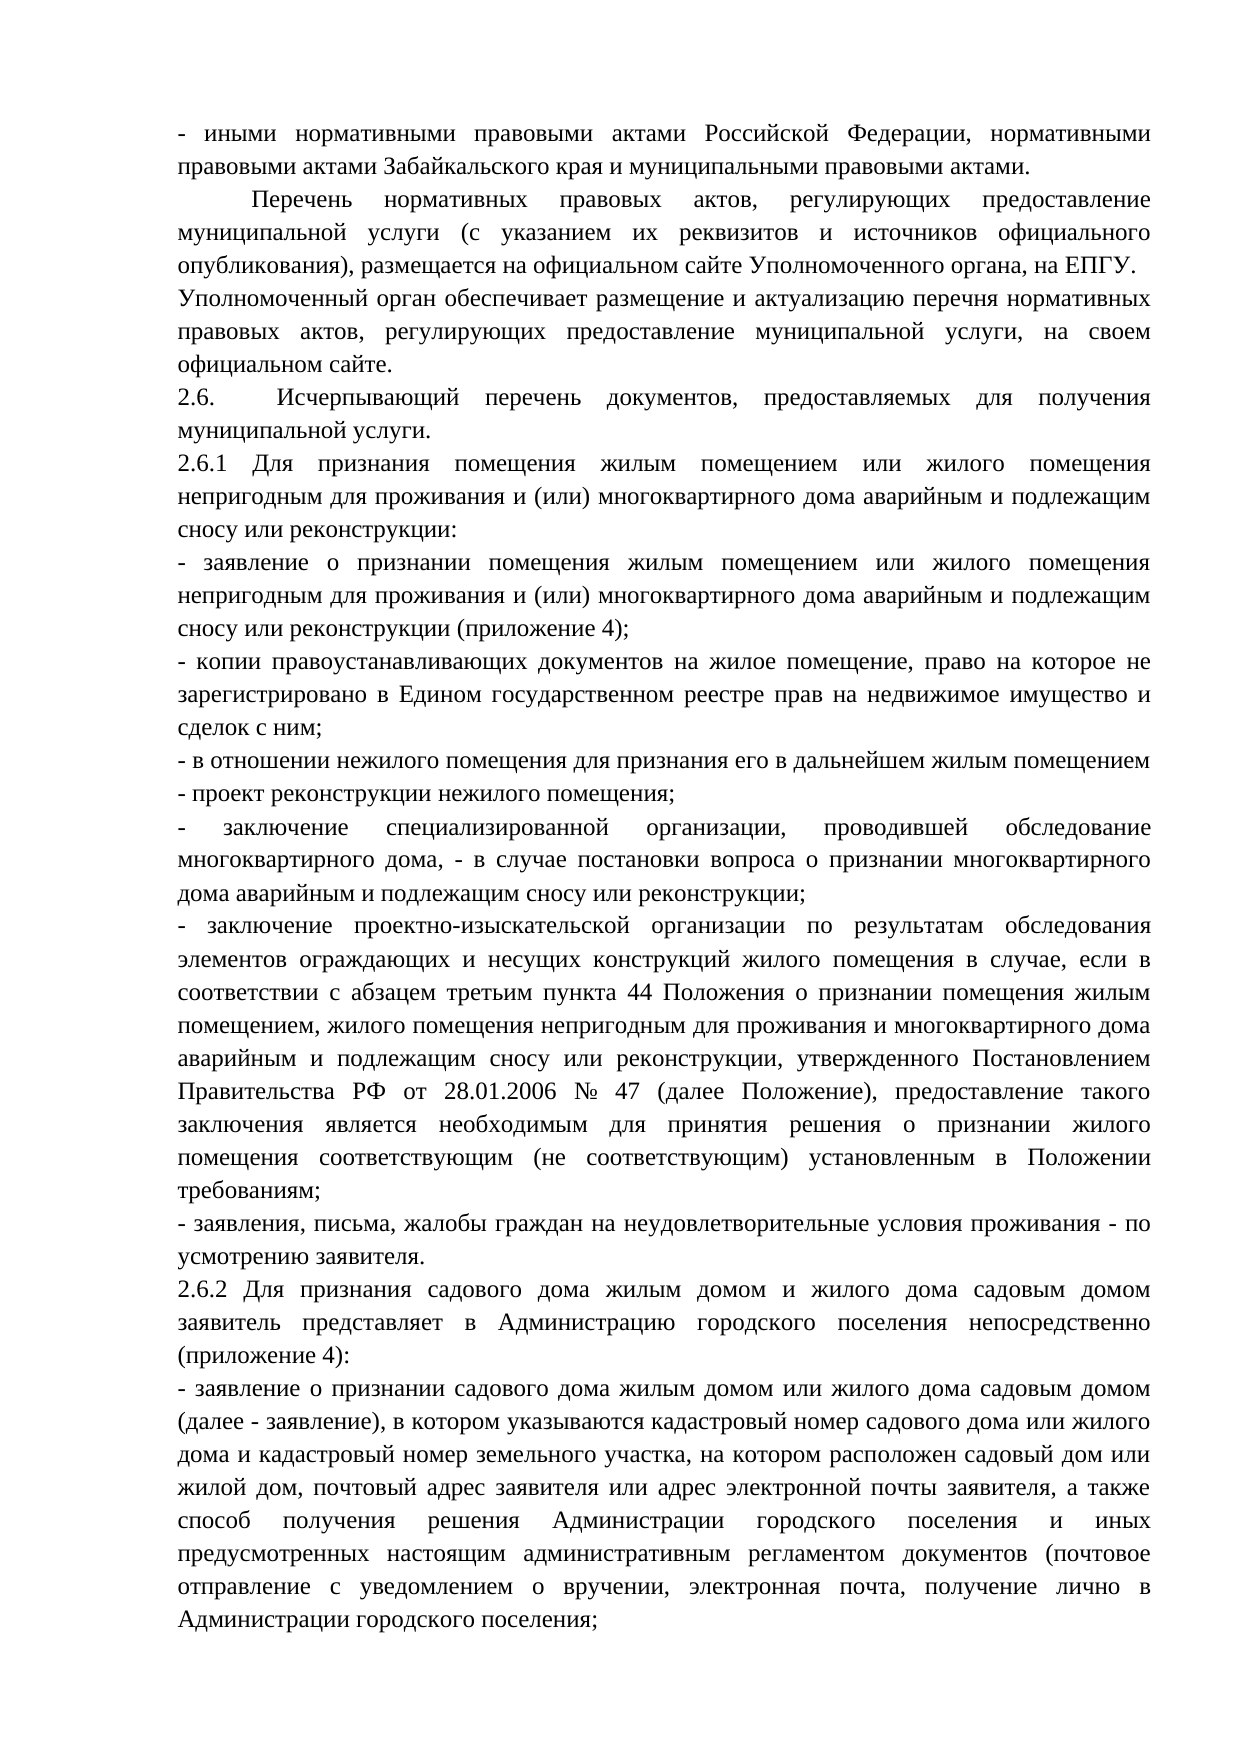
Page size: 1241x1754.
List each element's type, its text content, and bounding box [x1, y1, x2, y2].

text - копии правоустанавливающих документов на жилое помещение, право на которое не зарегистрировано в Едином государственном реестре прав на недвижимое имущество и сделок с ним; [177, 646, 1152, 741]
text - иными нормативными правовыми актами Российской Федерации, нормативными правовыми актами Забайкальского края и муниципальными правовыми актами. [177, 118, 1152, 180]
text - заявления, письма, жалобы граждан на неудовлетворительные условия проживания - по усмотрению заявителя. [177, 1208, 1152, 1269]
text 2.6.1 Для признания помещения жилым помещением или жилого помещения непригодным для проживания и (или) многоквартирного дома аварийным и подлежащим сносу или реконструкции: [177, 448, 1152, 543]
text Перечень нормативных правовых актов, регулирующих предоставление муниципальной услуги (с указанием их реквизитов и источников официального опубликования), размещается на официальном сайте Уполномоченного органа, на ЕПГУ. [177, 184, 1152, 279]
list Исчерпывающий перечень документов, предоставляемых для получения муниципальной услуги. [177, 382, 1152, 444]
text - заключение специализированной организации, проводившей обследование многоквартирного дома, - в случае постановки вопроса о признании многоквартирного дома аварийным и подлежащим сносу или реконструкции; [177, 812, 1152, 906]
text 2.6.2 Для признания садового дома жилым домом и жилого дома садовым домом заявитель представляет в Администрацию городского поселения непосредственно (приложение 4): [177, 1274, 1152, 1369]
text - заявление о признании помещения жилым помещением или жилого помещения непригодным для проживания и (или) многоквартирного дома аварийным и подлежащим сносу или реконструкции (приложение 4); [177, 547, 1152, 642]
text Уполномоченный орган обеспечивает размещение и актуализацию перечня нормативных правовых актов, регулирующих предоставление муниципальной услуги, на своем официальном сайте. [177, 283, 1152, 378]
text - заключение проектно-изыскательской организации по результатам обследования элементов ограждающих и несущих конструкций жилого помещения в случае, если в соответствии с абзацем третьим пункта 44 Положения о признании помещения жилым помещением, жилого помещения непригодным для проживания и многоквартирного дома аварийным и подлежащим сносу или реконструкции, утвержденного Постановлением Правительства РФ от 28.01.2006 № 47 (далее Положение), предоставление такого заключения является необходимым для принятия решения о признании жилого помещения соответствующим (не соответствующим) установленным в Положении требованиям; [177, 911, 1152, 1203]
text - в отношении нежилого помещения для признания его в дальнейшем жилым помещением - проект реконструкции нежилого помещения; [177, 746, 1152, 807]
text - заявление о признании садового дома жилым домом или жилого дома садовым домом (далее - заявление), в котором указываются кадастровый номер садового дома или жилого дома и кадастровый номер земельного участка, на котором расположен садовый дом или жилой дом, почтовый адрес заявителя или адрес электронной почты заявителя, а также способ получения решения Администрации городского поселения и иных предусмотренных настоящим административным регламентом документов (почтовое отправление с уведомлением о вручении, электронная почта, получение лично в Администрации городского поселения; [177, 1373, 1152, 1633]
